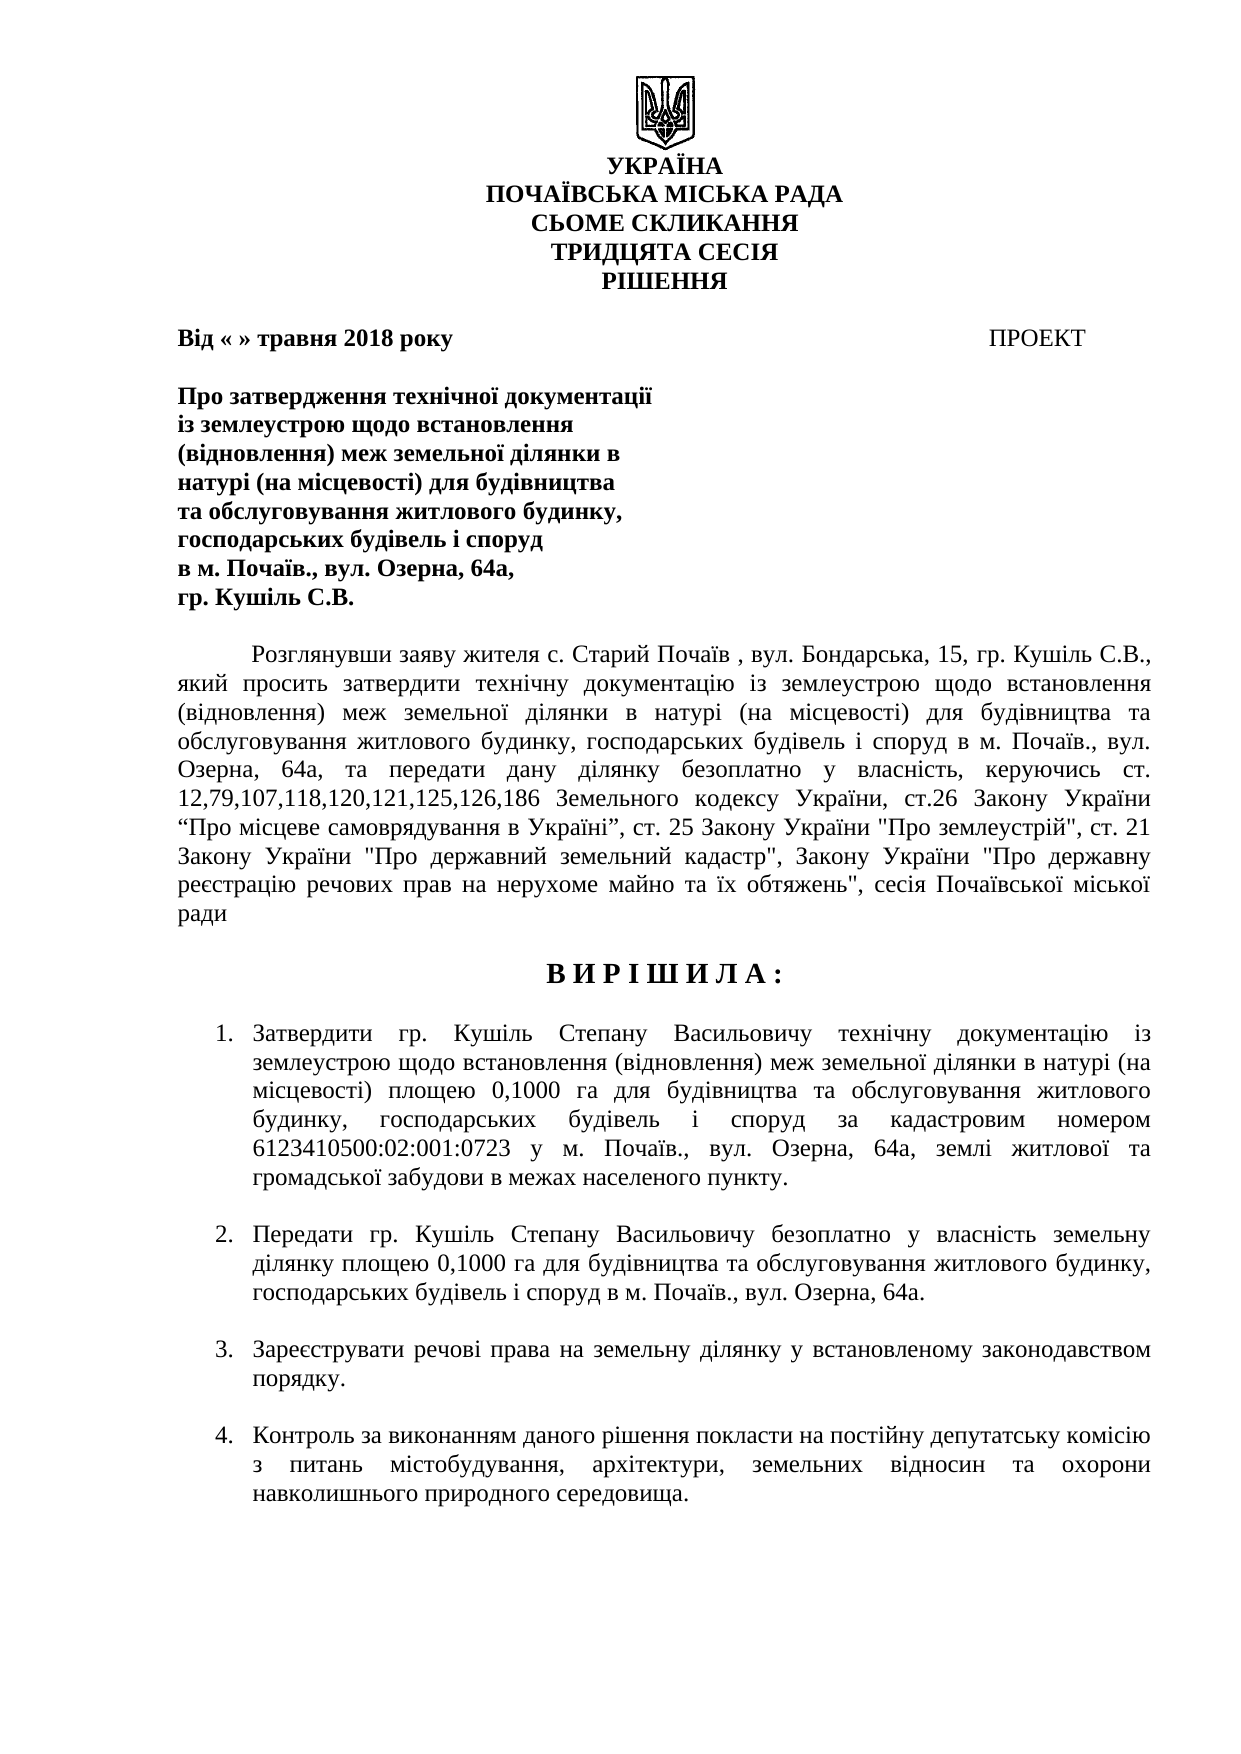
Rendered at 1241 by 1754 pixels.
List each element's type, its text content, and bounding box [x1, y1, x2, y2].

list Передати гр. Кушіль Степану Васильовичу безоплатно у власність земельну ділянку площею 0,1000 га для будівництва та обслуговування житлового будинку, господарських будівель і споруд в м. Почаїв., вул. Озерна, 64а. [215, 1219, 1152, 1306]
text гр. Кушіль С.В. [177, 582, 1152, 611]
list Зареєструвати речові права на земельну ділянку у встановленому законодавством порядку. [215, 1334, 1152, 1392]
text В И Р І Ш И Л А : [177, 956, 1152, 989]
picture [630, 73, 699, 151]
text в м. Почаїв., вул. Озерна, 64а, [177, 553, 1152, 582]
text та обслуговування житлового будинку, [177, 496, 1152, 524]
text Розглянувши заяву жителя с. Старий Почаїв , вул. Бондарська, 15, гр. Кушіль С.В., який просить затвердити технічну документацію із землеустрою щодо встановлення (відновлення) меж земельної ділянки в натурі (на місцевості) для будівництва та обслуговування житлового будинку, господарських будівель і споруд в м. Почаїв., вул. Озерна, 64а, та передати дану ділянку безоплатно у власність, керуючись ст. 12,79,107,118,120,121,125,126,186 Земельного кодексу України, ст.26 Закону України “Про місцеве самоврядування в Україні”, ст. 25 Закону України "Про землеустрій", ст. 21 Закону України "Про державний земельний кадастр", Закону України "Про державну реєстрацію речових прав на нерухоме майно та їх обтяжень", сесія Почаївської міської ради [177, 639, 1152, 927]
text господарських будівель і споруд [177, 524, 1152, 553]
text натурі (на місцевості) для будівництва [177, 467, 1152, 496]
text (відновлення) меж земельної ділянки в [177, 438, 1152, 467]
list Затвердити гр. Кушіль Степану Васильовичу технічну документацію із землеустрою щодо встановлення (відновлення) меж земельної ділянки в натурі (на місцевості) площею 0,1000 га для будівництва та обслуговування житлового будинку, господарських будівель і споруд за кадастровим номером 6123410500:02:001:0723 у м. Почаїв., вул. Озерна, 64а, землі житлової та громадської забудови в межах населеного пункту. [215, 1018, 1152, 1191]
text Від « » травня 2018 року ПРОЕКТ [177, 323, 1152, 352]
text із землеустрою щодо встановлення [177, 409, 1152, 438]
list Контроль за виконанням даного рішення покласти на постійну депутатську комісію з питань містобудування, архітектури, земельних відносин та охорони навколишнього природного середовища. [215, 1421, 1152, 1507]
text Про затвердження технічної документації [177, 381, 1152, 409]
